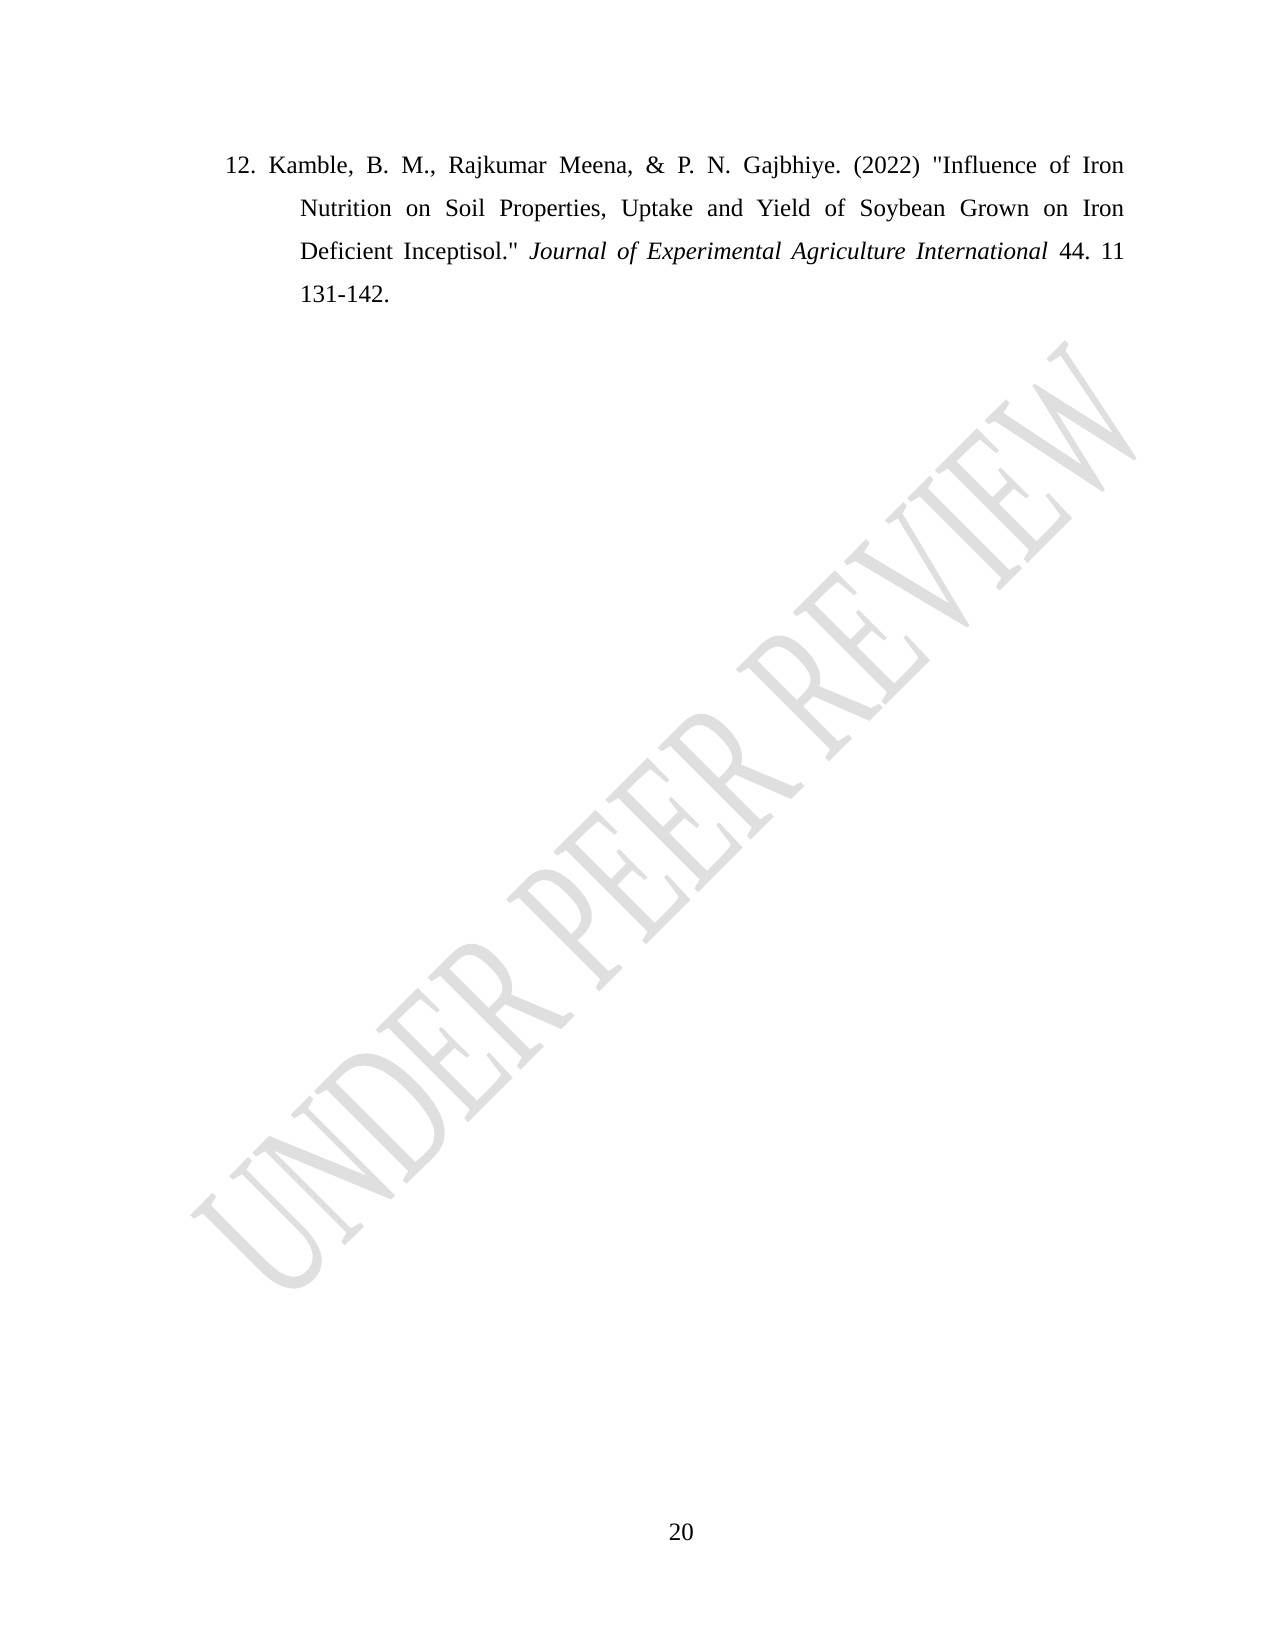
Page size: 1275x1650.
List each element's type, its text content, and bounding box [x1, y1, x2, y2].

text 12. Kamble, B. M., Rajkumar Meena, & P. N. Gajbhiye. (2022) "Influence of Iron Nutrition on Soil Properties, Uptake and Yield of Soybean Grown on Iron Deficient Inceptisol." Journal of Experimental Agriculture International 44. 11 131-142. [225, 150, 1125, 308]
